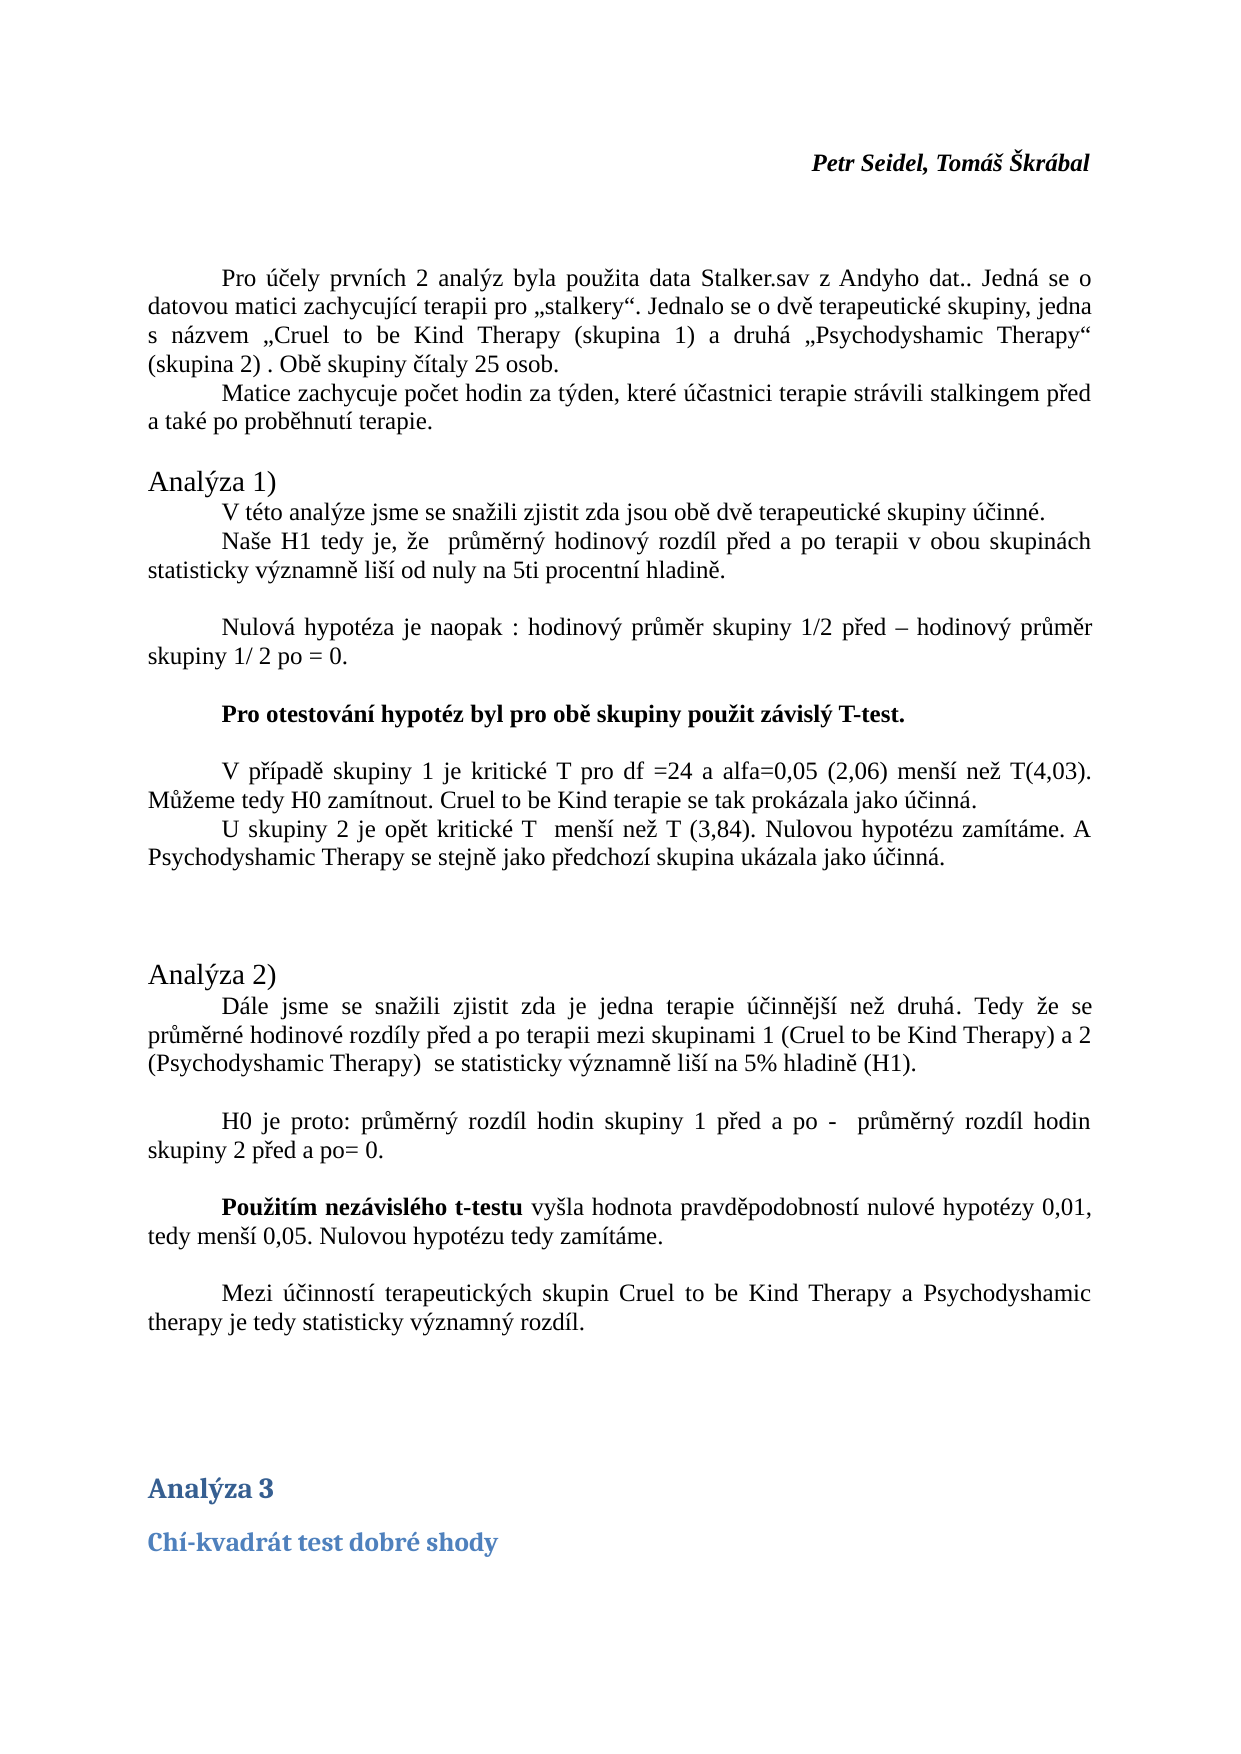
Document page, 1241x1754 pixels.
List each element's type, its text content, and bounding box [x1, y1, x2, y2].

text Nulová hypotéza je naopak : hodinový průměr skupiny 1/2 před – hodinový průměr skupiny 1/ 2 po = 0. [148, 612, 1093, 670]
text Analýza 1) [148, 464, 1093, 497]
text Matice zachycuje počet hodin za týden, které účastnici terapie strávili stalkingem před a také po proběhnutí terapie. [148, 378, 1093, 435]
text H0 je proto: průměrný rozdíl hodin skupiny 1 před a po - průměrný rozdíl hodin skupiny 2 před a po= 0. [148, 1106, 1093, 1163]
text Pro otestování hypotéz byl pro obě skupiny použit závislý T-test. [148, 699, 1093, 727]
text Analýza 2) [148, 957, 1093, 991]
text Použitím nezávislého t-testu vyšla hodnota pravděpodobností nulové hypotézy 0,01, tedy menší 0,05. Nulovou hypotézu tedy zamítáme. [148, 1192, 1093, 1250]
text Petr Seidel, Tomáš Škrábal [148, 148, 1093, 205]
text Mezi účinností terapeutických skupin Cruel to be Kind Therapy a Psychodyshamic therapy je tedy statisticky významný rozdíl. [148, 1278, 1093, 1336]
text V případě skupiny 1 je kritické T pro df =24 a alfa=0,05 (2,06) menší než T(4,03). Můžeme tedy H0 zamítnout. Cruel to be Kind terapie se tak prokázala jako účinná. [148, 756, 1093, 814]
text U skupiny 2 je opět kritické T menší než T (3,84). Nulovou hypotézu zamítáme. A Psychodyshamic Therapy se stejně jako předchozí skupina ukázala jako účinná. [148, 814, 1093, 871]
subtitle Analýza 3 [148, 1472, 1093, 1506]
subtitle Chí-kvadrát test dobré shody [148, 1527, 1093, 1558]
text Dále jsme se snažili zjistit zda je jedna terapie účinnější než druhá. Tedy že se průměrné hodinové rozdíly před a po terapii mezi skupinami 1 (Cruel to be Kind Therapy) a 2 (Psychodyshamic Therapy) se statisticky významně liší na 5% hladině (H1). [148, 991, 1093, 1077]
text V této analýze jsme se snažili zjistit zda jsou obě dvě terapeutické skupiny účinné. [148, 497, 1093, 526]
text Naše H1 tedy je, že průměrný hodinový rozdíl před a po terapii v obou skupinách statisticky významně liší od nuly na 5ti procentní hladině. [148, 526, 1093, 584]
text Pro účely prvních 2 analýz byla použita data Stalker.sav z Andyho dat.. Jedná se o datovou matici zachycující terapii pro „stalkery“. Jednalo se o dvě terapeutické skupiny, jedna s názvem „Cruel to be Kind Therapy (skupina 1) a druhá „Psychodyshamic Therapy“ (skupina 2) . Obě skupiny čítaly 25 osob. [148, 263, 1093, 378]
